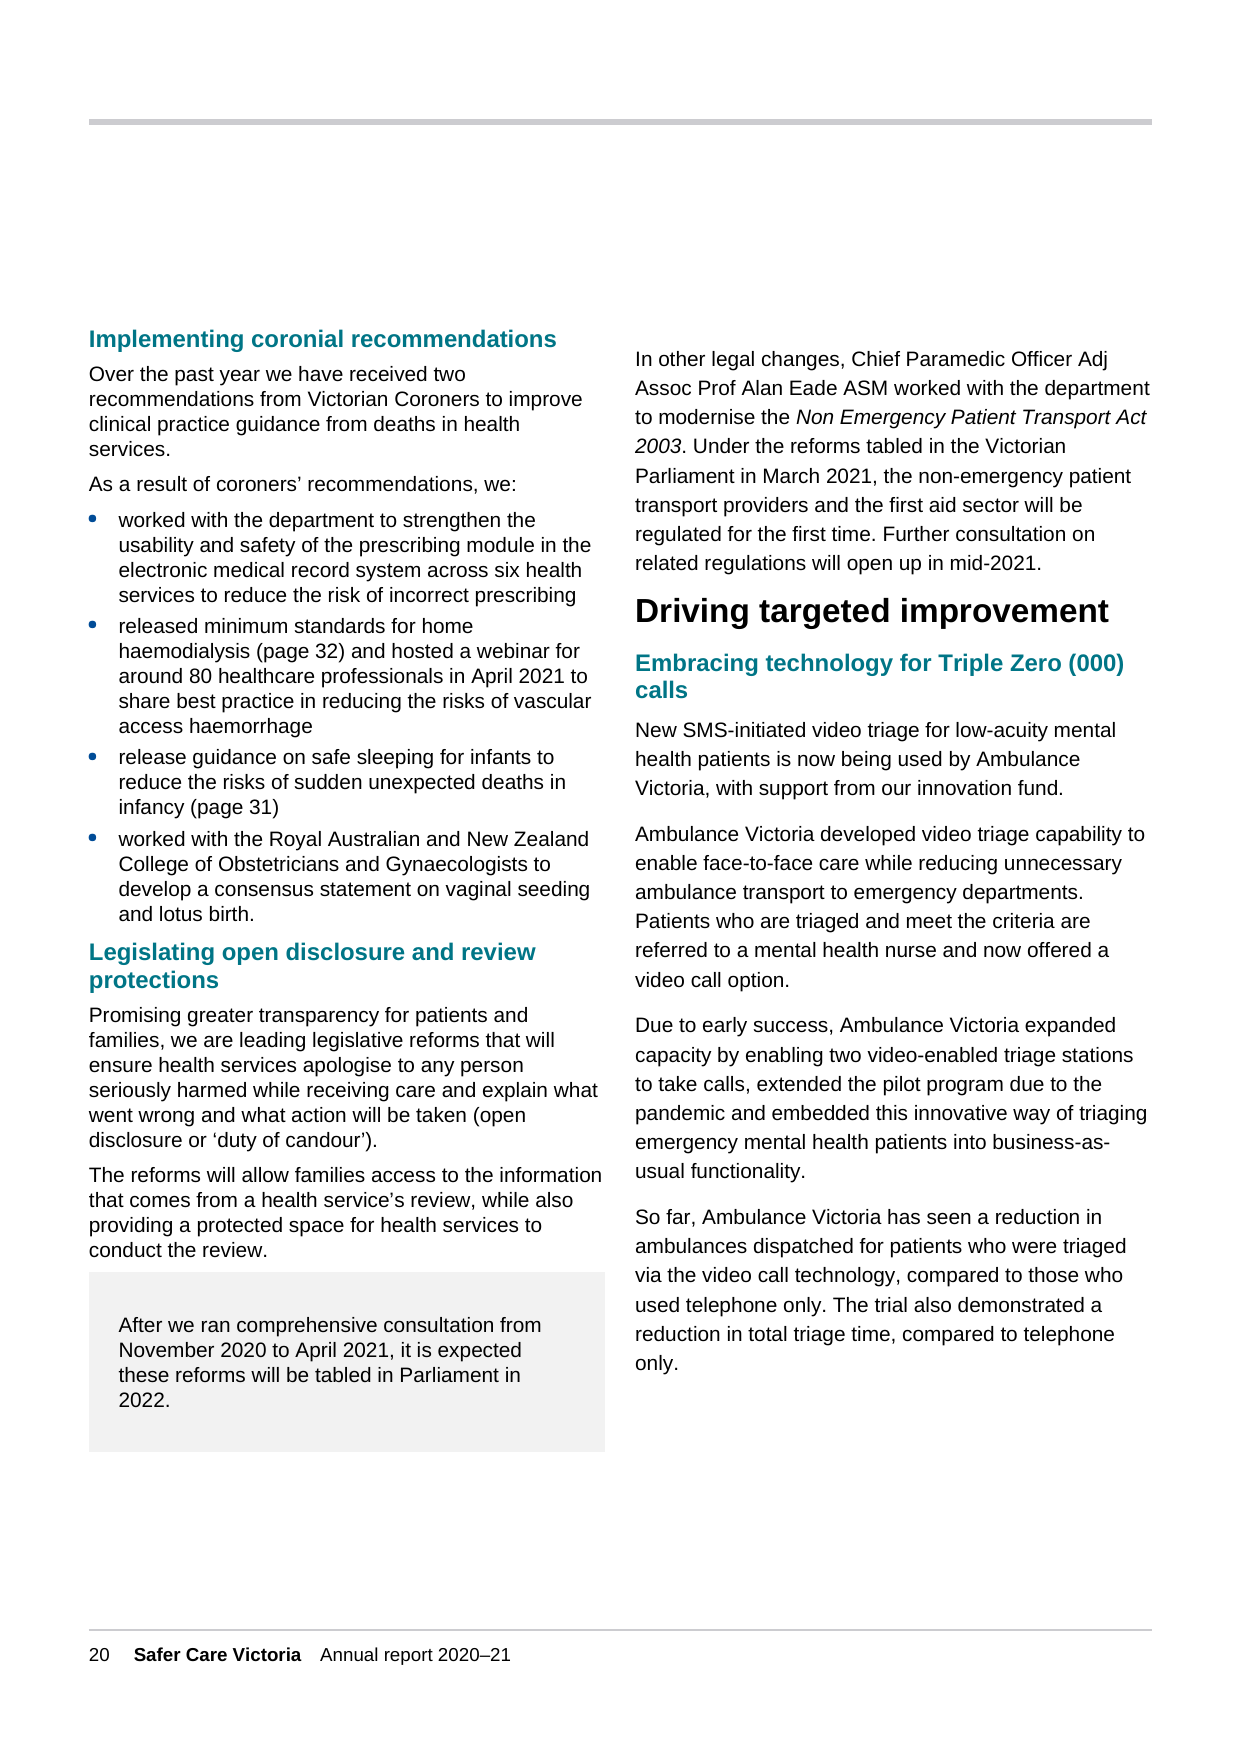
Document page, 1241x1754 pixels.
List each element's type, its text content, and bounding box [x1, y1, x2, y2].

text release guidance on safe sleeping for infants to reduce the risks of sudden unexpected deaths in infancy (page 31) [89, 744, 605, 819]
text So far, Ambulance Victoria has seen a reduction in ambulances dispatched for patients who were triaged via the video call technology, compared to those who used telephone only. The trial also demonstrated a reduction in total triage time, compared to telephone only. [635, 1200, 1152, 1375]
subtitle Over the past year we have received two recommendations from Victorian Coroners to improve clinical practice guidance from deaths in health services. [89, 361, 605, 461]
text Due to early success, Ambulance Victoria expanded capacity by enabling two video-enabled triage stations to take calls, extended the pilot program due to the pandemic and embedded this innovative way of triaging emergency mental health patients into business-as-usual functionality. [635, 1008, 1152, 1183]
text As a result of coroners’ recommendations, we: [89, 471, 605, 496]
text In other legal changes, Chief Paramedic Officer Adj Assoc Prof Alan Eade ASM worked with the department to modernise the Non Emergency Patient Transport Act 2003. Under the reforms tabled in the Victorian Parliament in March 2021, the non-emergency patient transport providers and the first aid sector will be regulated for the first time. Further consultation on related regulations will open up in mid-2021. [635, 342, 1152, 575]
table_header After we ran comprehensive consultation from November 2020 to April 2021, it is expected these reforms will be tabled in Parliament in 2022. [89, 1272, 605, 1452]
subtitle New SMS-initiated video triage for low-acuity mental health patients is now being used by Ambulance Victoria, with support from our innovation fund. [635, 712, 1152, 800]
text released minimum standards for home haemodialysis (page 32) and hosted a webinar for around 80 healthcare professionals in April 2021 to share best practice in reducing the risks of vascular access haemorrhage [89, 613, 605, 738]
text Ambulance Victoria developed video triage capability to enable face-to-face care while reducing unnecessary ambulance transport to emergency departments. Patients who are triaged and meet the criteria are referred to a mental health nurse and now offered a video call option. [635, 816, 1152, 991]
subtitle Promising greater transparency for patients and families, we are leading legislative reforms that will ensure health services apologise to any person seriously harmed while receiving care and explain what went wrong and what action will be taken (open disclosure or ‘duty of candour’). [89, 1001, 605, 1151]
subtitle Legislating open disclosure and review protections [89, 938, 605, 993]
text worked with the Royal Australian and New Zealand College of Obstetricians and Gynaecologists to develop a consensus statement on vaginal seeding and lotus birth. [89, 825, 605, 925]
subtitle The reforms will allow families access to the information that comes from a health service’s review, while also providing a protected space for health services to conduct the review. [89, 1162, 605, 1262]
subtitle Implementing coronial recommendations [89, 325, 605, 352]
text worked with the department to strengthen the usability and safety of the prescribing module in the electronic medical record system across six health services to reduce the risk of incorrect prescribing [89, 507, 605, 607]
subtitle Driving targeted improvement [635, 592, 1152, 630]
subtitle Embracing technology for Triple Zero (000) calls [635, 649, 1152, 704]
